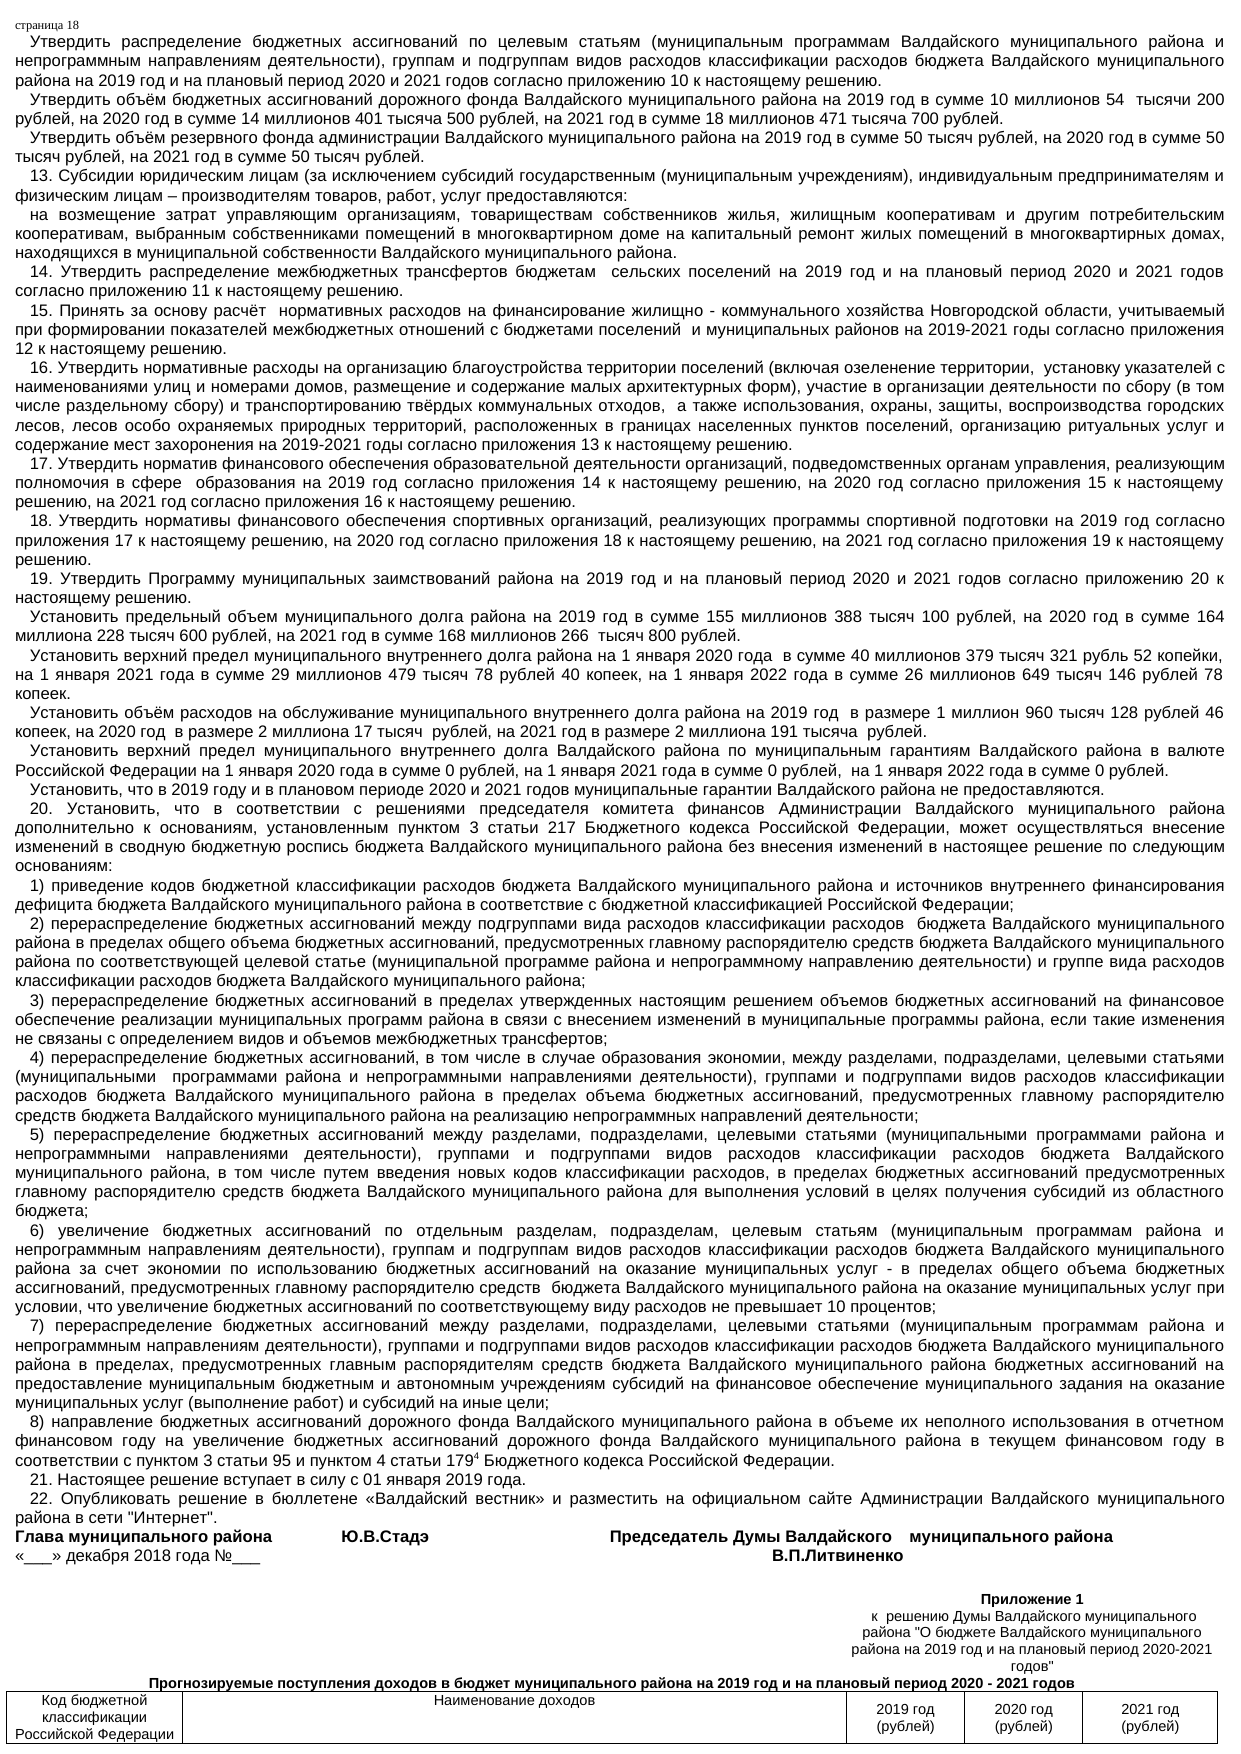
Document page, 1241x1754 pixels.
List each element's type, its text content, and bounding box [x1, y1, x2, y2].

text 22. Опубликовать решение в бюллетене «Валдайский вестник» и разместить на официальном сайте Администрации Валдайского муниципального района в сети "Интернет". [15, 1489, 1226, 1527]
text 20. Установить, что в соответствии с решениями председателя комитета финансов Администрации Валдайского муниципального района дополнительно к основаниям, установленным пунктом 3 статьи 217 Бюджетного кодекса Российской Федерации, может осуществляться внесение изменений в сводную бюджетную роспись бюджета Валдайского муниципального района без внесения изменений в настоящее решение по следующим основаниям: [15, 799, 1226, 875]
text Установить предельный объем муниципального долга района на 2019 год в сумме 155 миллионов 388 тысяч 100 рублей, на 2020 год в сумме 164 миллиона 228 тысяч 600 рублей, на 2021 год в сумме 168 миллионов 266 тысяч 800 рублей. [15, 607, 1226, 645]
text 17. Утвердить норматив финансового обеспечения образовательной деятельности организаций, подведомственных органам управления, реализующим полномочия в сфере образования на 2019 год согласно приложения 14 к настоящему решению, на 2020 год согласно приложения 15 к настоящему решению, на 2021 год согласно приложения 16 к настоящему решению. [15, 454, 1226, 511]
text 14. Утвердить распределение межбюджетных трансфертов бюджетам сельских поселений на 2019 год и на плановый период 2020 и 2021 годов согласно приложению 11 к настоящему решению. [15, 262, 1226, 300]
text 21. Настоящее решение вступает в силу с 01 января 2019 года. [15, 1469, 1226, 1489]
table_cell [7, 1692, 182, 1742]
text 4) перераспределение бюджетных ассигнований, в том числе в случае образования экономии, между разделами, подразделами, целевыми статьями (муниципальными программами района и непрограммными направлениями деятельности), группами и подгруппами видов расходов классификации расходов бюджета Валдайского муниципального района в пределах объема бюджетных ассигнований, предусмотренных главному распорядителю средств бюджета Валдайского муниципального района на реализацию непрограммных направлений деятельности; [15, 1048, 1226, 1124]
text Утвердить распределение бюджетных ассигнований по целевым статьям (муниципальным программам Валдайского муниципального района и непрограммным направлениям деятельности), группам и подгруппам видов расходов классификации расходов бюджета Валдайского муниципального района на 2019 год и на плановый период 2020 и 2021 годов согласно приложению 10 к настоящему решению. [15, 32, 1226, 89]
text Утвердить объём резервного фонда администрации Валдайского муниципального района на 2019 год в сумме 50 тысяч рублей, на 2020 год в сумме 50 тысяч рублей, на 2021 год в сумме 50 тысяч рублей. [15, 128, 1226, 166]
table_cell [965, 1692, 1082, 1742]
text 13. Субсидии юридическим лицам (за исключением субсидий государственным (муниципальным учреждениям), индивидуальным предпринимателям и физическим лицам – производителям товаров, работ, услуг предоставляются: [15, 166, 1226, 204]
text Установить, что в 2019 году и в плановом периоде 2020 и 2021 годов муниципальные гарантии Валдайского района не предоставляются. [15, 779, 1226, 799]
text Установить объём расходов на обслуживание муниципального внутреннего долга района на 2019 год в размере 1 миллион 960 тысяч 128 рублей 46 копеек, на 2020 год в размере 2 миллиона 17 тысяч рублей, на 2021 год в размере 2 миллиона 191 тысяча рублей. [15, 703, 1226, 741]
text 16. Утвердить нормативные расходы на организацию благоустройства территории поселений (включая озеленение территории, установку указателей с наименованиями улиц и номерами домов, размещение и содержание малых архитектурных форм), участие в организации деятельности по сбору (в том числе раздельному сбору) и транспортированию твёрдых коммунальных отходов, а также использования, охраны, защиты, воспроизводства городских лесов, лесов особо охраняемых природных территорий, расположенных в границах населенных пунктов поселений, организацию ритуальных услуг и содержание мест захоронения на 2019-2021 годы согласно приложения 13 к настоящему решению. [15, 358, 1226, 454]
text 7) перераспределение бюджетных ассигнований между разделами, подразделами, целевыми статьями (муниципальным программам района и непрограммным направлениям деятельности), группами и подгруппами видов расходов классификации расходов бюджета Валдайского муниципального района в пределах, предусмотренных главным распорядителям средств бюджета Валдайского муниципального района бюджетных ассигнований на предоставление муниципальным бюджетным и автономным учреждениям субсидий на финансовое обеспечение муниципального задания на оказание муниципальных услуг (выполнение работ) и субсидий на иные цели; [15, 1316, 1226, 1412]
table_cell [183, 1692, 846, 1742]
text на возмещение затрат управляющим организациям, товариществам собственников жилья, жилищным кооперативам и другим потребительским кооперативам, выбранным собственниками помещений в многоквартирном доме на капитальный ремонт жилых помещений в многоквартирных домах, находящихся в муниципальной собственности Валдайского муниципального района. [15, 204, 1226, 262]
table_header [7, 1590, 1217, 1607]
text 18. Утвердить нормативы финансового обеспечения спортивных организаций, реализующих программы спортивной подготовки на 2019 год согласно приложения 17 к настоящему решению, на 2020 год согласно приложения 18 к настоящему решению, на 2021 год согласно приложения 19 к настоящему решению. [15, 511, 1226, 569]
text 3) перераспределение бюджетных ассигнований в пределах утвержденных настоящим решением объемов бюджетных ассигнований на финансовое обеспечение реализации муниципальных программ района в связи с внесением изменений в муниципальные программы района, если такие изменения не связаны с определением видов и объемов межбюджетных трансфертов; [15, 990, 1226, 1048]
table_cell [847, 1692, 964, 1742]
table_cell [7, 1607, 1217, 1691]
text 2) перераспределение бюджетных ассигнований между подгруппами вида расходов классификации расходов бюджета Валдайского муниципального района в пределах общего объема бюджетных ассигнований, предусмотренных главному распорядителю средств бюджета Валдайского муниципального района по соответствующей целевой статье (муниципальной программе района и непрограммному направлению деятельности) и группе вида расходов классификации расходов бюджета Валдайского муниципального района; [15, 914, 1226, 990]
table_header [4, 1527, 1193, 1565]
text 19. Утвердить Программу муниципальных заимствований района на 2019 год и на плановый период 2020 и 2021 годов согласно приложению 20 к настоящему решению. [15, 569, 1226, 607]
text 15. Принять за основу расчёт нормативных расходов на финансирование жилищно - коммунального хозяйства Новгородской области, учитываемый при формировании показателей межбюджетных отношений с бюджетами поселений и муниципальных районов на 2019-2021 годы согласно приложения 12 к настоящему решению. [15, 300, 1226, 358]
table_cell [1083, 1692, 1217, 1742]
text 5) перераспределение бюджетных ассигнований между разделами, подразделами, целевыми статьями (муниципальными программами района и непрограммными направлениями деятельности), группами и подгруппами видов расходов классификации расходов бюджета Валдайского муниципального района, в том числе путем введения новых кодов классификации расходов, в пределах бюджетных ассигнований предусмотренных главному распорядителю средств бюджета Валдайского муниципального района для выполнения условий в целях получения субсидий из областного бюджета; [15, 1124, 1226, 1220]
text Установить верхний предел муниципального внутреннего долга района на 1 января 2020 года в сумме 40 миллионов 379 тысяч 321 рубль 52 копейки, на 1 января 2021 года в сумме 29 миллионов 479 тысяч 78 рублей 40 копеек, на 1 января 2022 года в сумме 26 миллионов 649 тысяч 146 рублей 78 копеек. [15, 645, 1226, 703]
text 6) увеличение бюджетных ассигнований по отдельным разделам, подразделам, целевым статьям (муниципальным программам района и непрограммным направлениям деятельности), группам и подгруппам видов расходов классификации расходов бюджета Валдайского муниципального района за счет экономии по использованию бюджетных ассигнований на оказание муниципальных услуг - в пределах общего объема бюджетных ассигнований, предусмотренных главному распорядителю средств бюджета Валдайского муниципального района на оказание муниципальных услуг при условии, что увеличение бюджетных ассигнований по соответствующему виду расходов не превышает 10 процентов; [15, 1220, 1226, 1316]
text 1) приведение кодов бюджетной классификации расходов бюджета Валдайского муниципального района и источников внутреннего финансирования дефицита бюджета Валдайского муниципального района в соответствие с бюджетной классификацией Российской Федерации; [15, 875, 1226, 914]
text 8) направление бюджетных ассигнований дорожного фонда Валдайского муниципального района в объеме их неполного использования в отчетном финансовом году на увеличение бюджетных ассигнований дорожного фонда Валдайского муниципального района в текущем финансовом году в соответствии с пунктом 3 статьи 95 и пунктом 4 статьи 1794 Бюджетного кодекса Российской Федерации. [15, 1412, 1226, 1469]
text Установить верхний предел муниципального внутреннего долга Валдайского района по муниципальным гарантиям Валдайского района в валюте Российской Федерации на 1 января 2020 года в сумме 0 рублей, на 1 января 2021 года в сумме 0 рублей, на 1 января 2022 года в сумме 0 рублей. [15, 741, 1226, 779]
text Утвердить объём бюджетных ассигнований дорожного фонда Валдайского муниципального района на 2019 год в сумме 10 миллионов 54 тысячи 200 рублей, на 2020 год в сумме 14 миллионов 401 тысяча 500 рублей, на 2021 год в сумме 18 миллионов 471 тысяча 700 рублей. [15, 89, 1226, 128]
